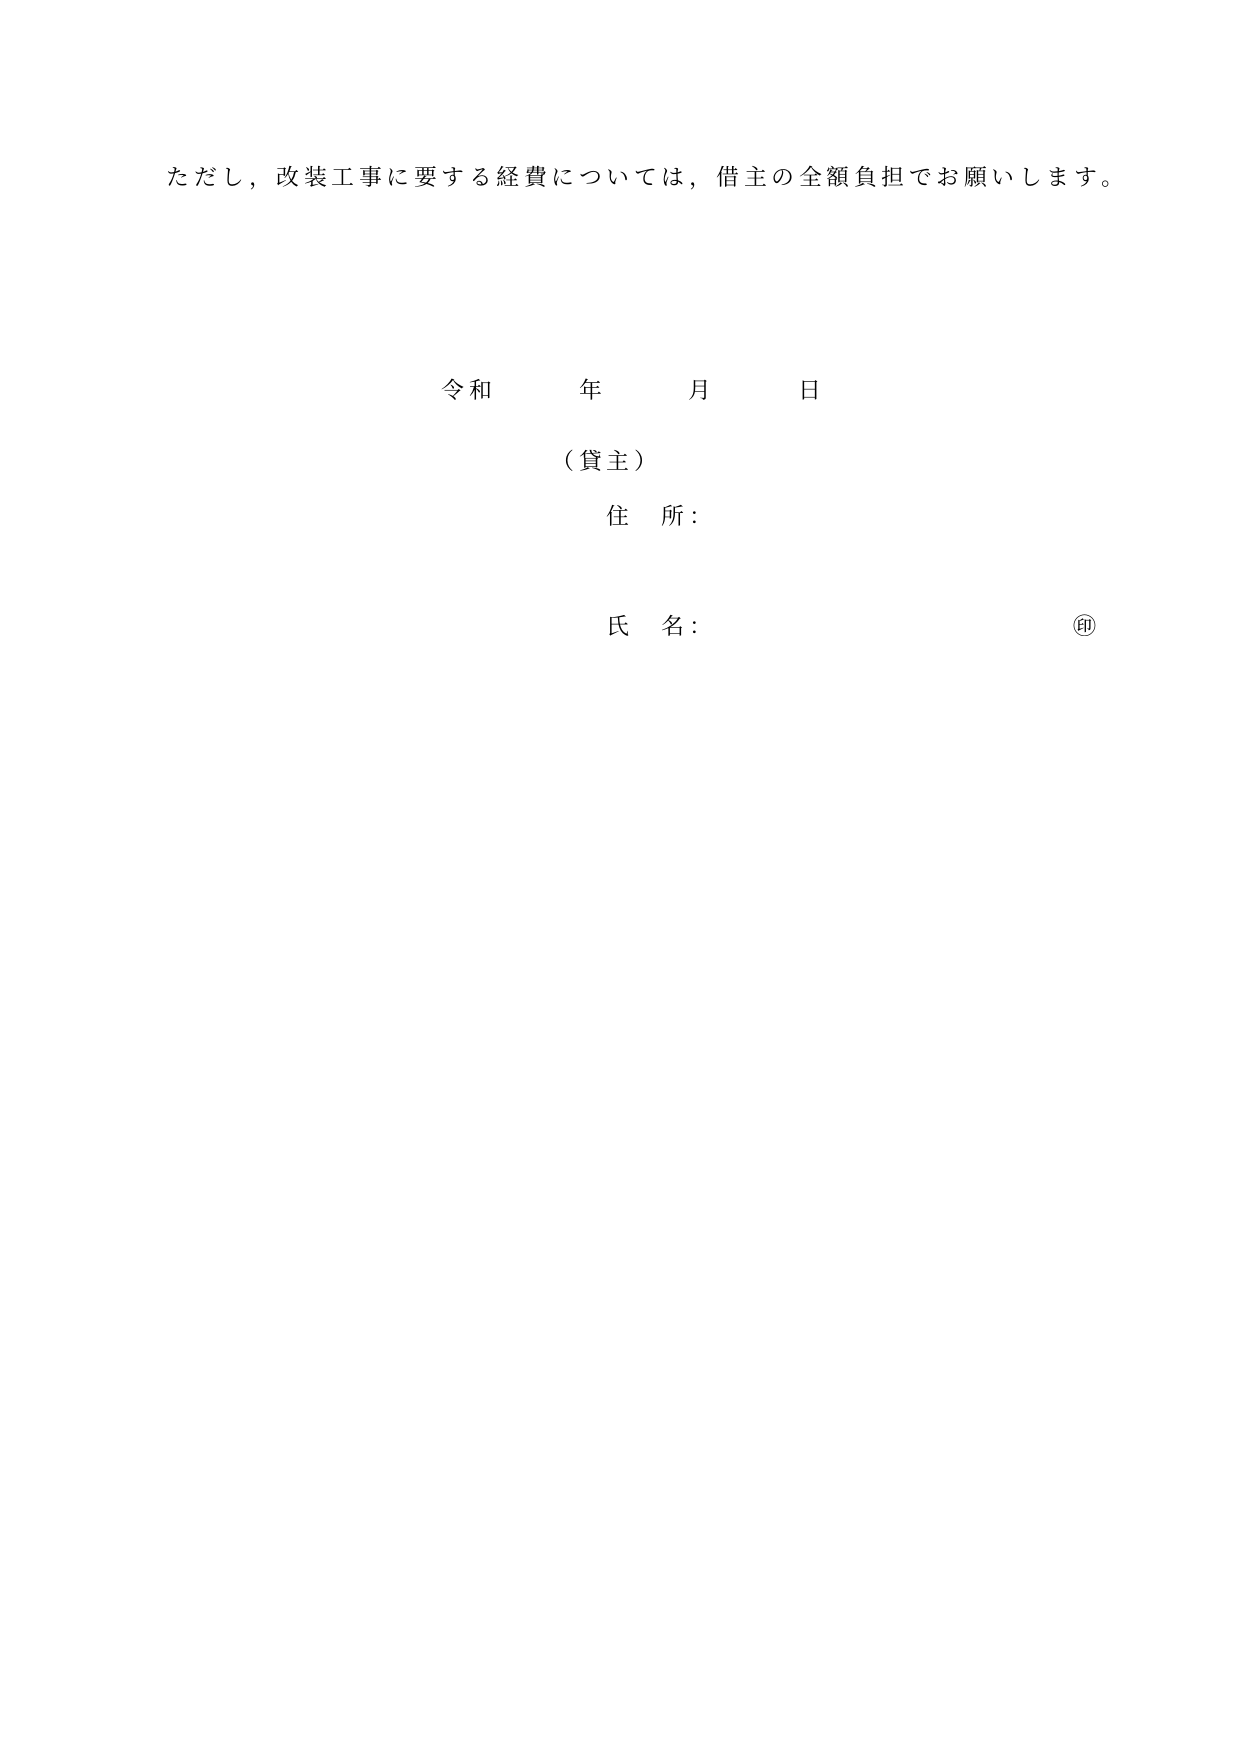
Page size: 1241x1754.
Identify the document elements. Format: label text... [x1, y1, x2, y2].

text ただし，改装工事に要する経費については，借主の全額負担でお願いします。 [139, 148, 1101, 203]
text （貸主） [139, 432, 1101, 487]
text 氏 名： ㊞ [139, 597, 1117, 652]
text 住 所： [139, 487, 1101, 542]
text 令和 年 月 日 [139, 361, 1101, 416]
